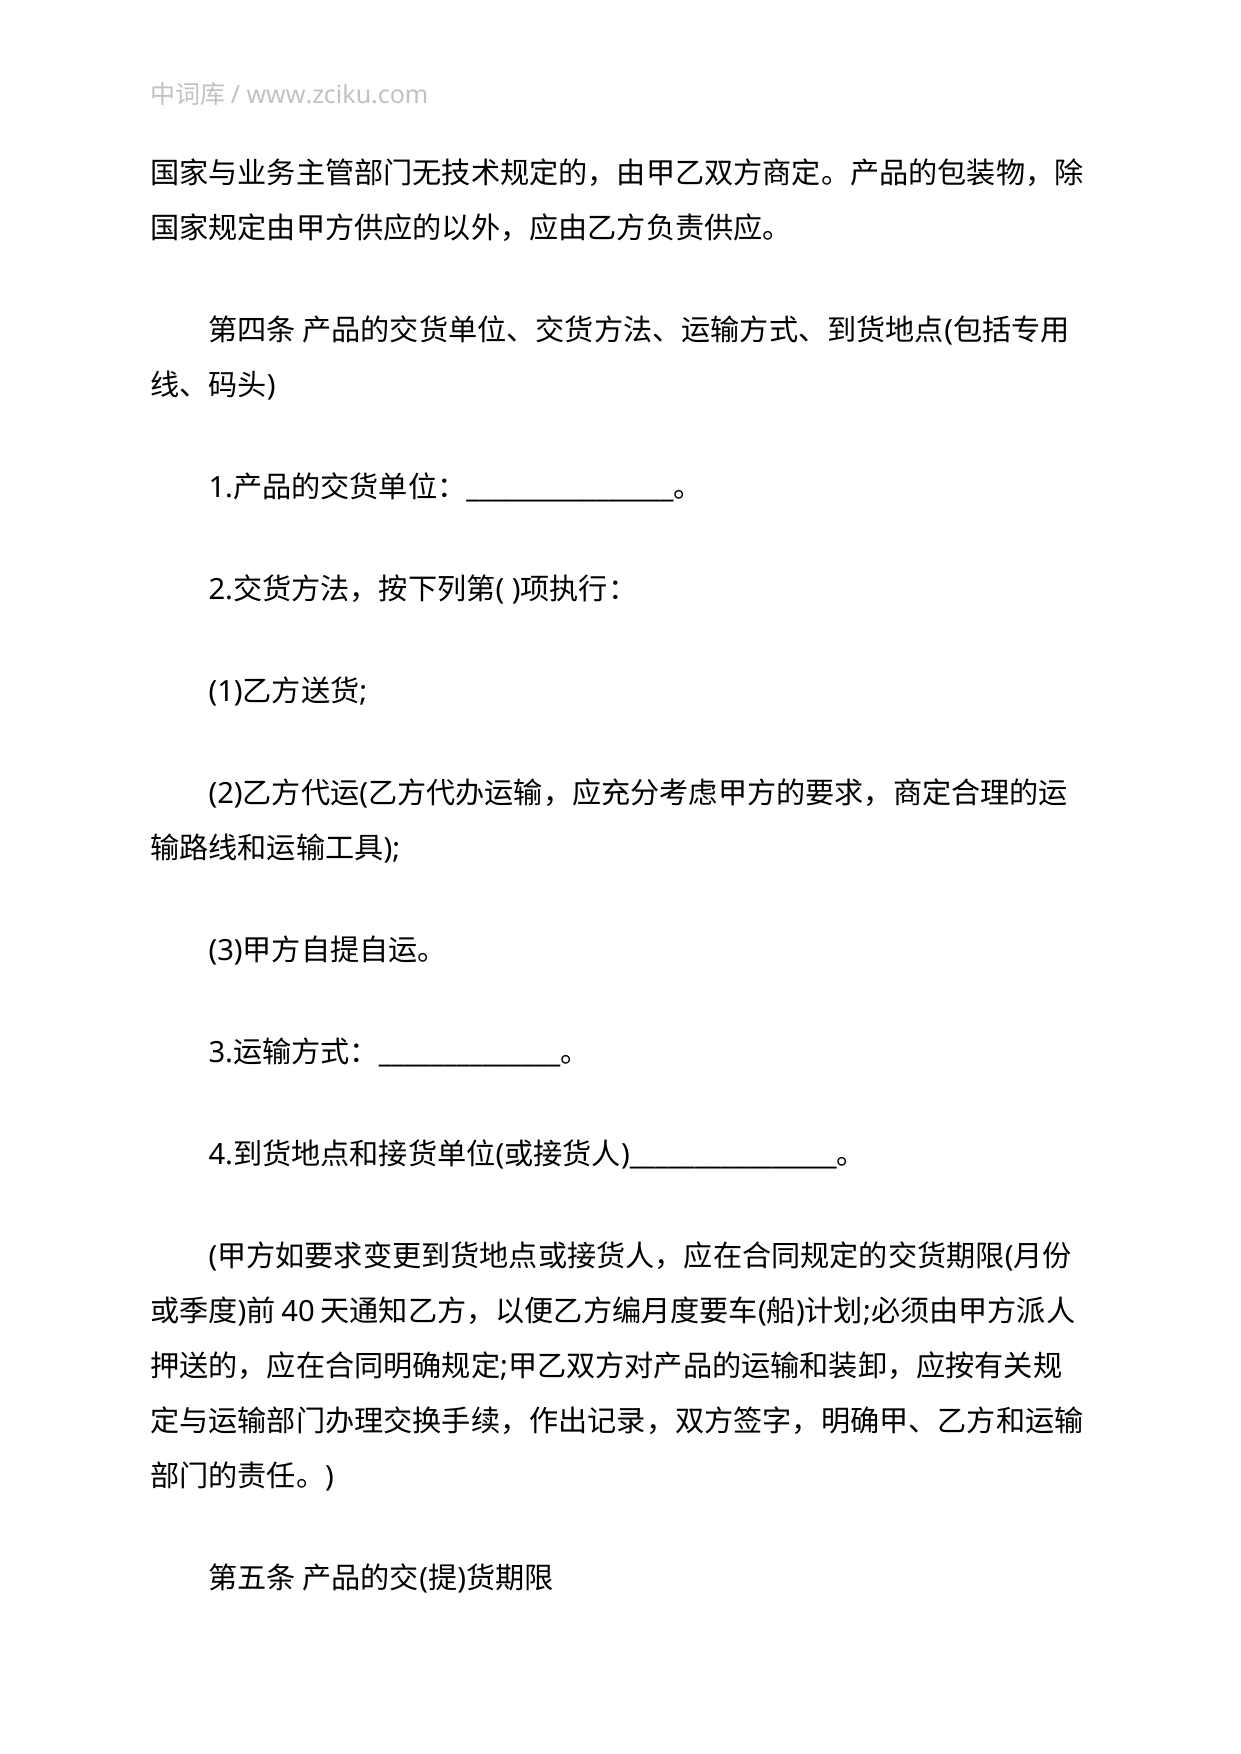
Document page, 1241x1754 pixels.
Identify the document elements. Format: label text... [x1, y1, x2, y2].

text 第四条 产品的交货单位、交货方法、运输方式、到货地点(包括专用线、码头) [150, 307, 1090, 404]
text 3.运输方式：______________。 [150, 1028, 1090, 1071]
text (2)乙方代运(乙方代办运输，应充分考虑甲方的要求，商定合理的运输路线和运输工具); [150, 769, 1090, 867]
text (1)乙方送货; [150, 668, 1090, 710]
text 4.到货地点和接货单位(或接货人)________________。 [150, 1131, 1090, 1173]
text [150, 150, 1090, 247]
text (3)甲方自提自运。 [150, 927, 1090, 969]
text 2.交货方法，按下列第( )项执行： [150, 566, 1090, 608]
text (甲方如要求变更到货地点或接货人，应在合同规定的交货期限(月份或季度)前40天通知乙方，以便乙方编月度要车(船)计划;必须由甲方派人押送的，应在合同明确规定;甲乙双方对产品的运输和装卸，应按有关规定与运输部门办理交换手续，作出记录，双方签字，明确甲、乙方和运输部门的责任。) [150, 1232, 1090, 1495]
text 1.产品的交货单位：________________。 [150, 464, 1090, 506]
text 第五条 产品的交(提)货期限 [150, 1554, 1090, 1597]
